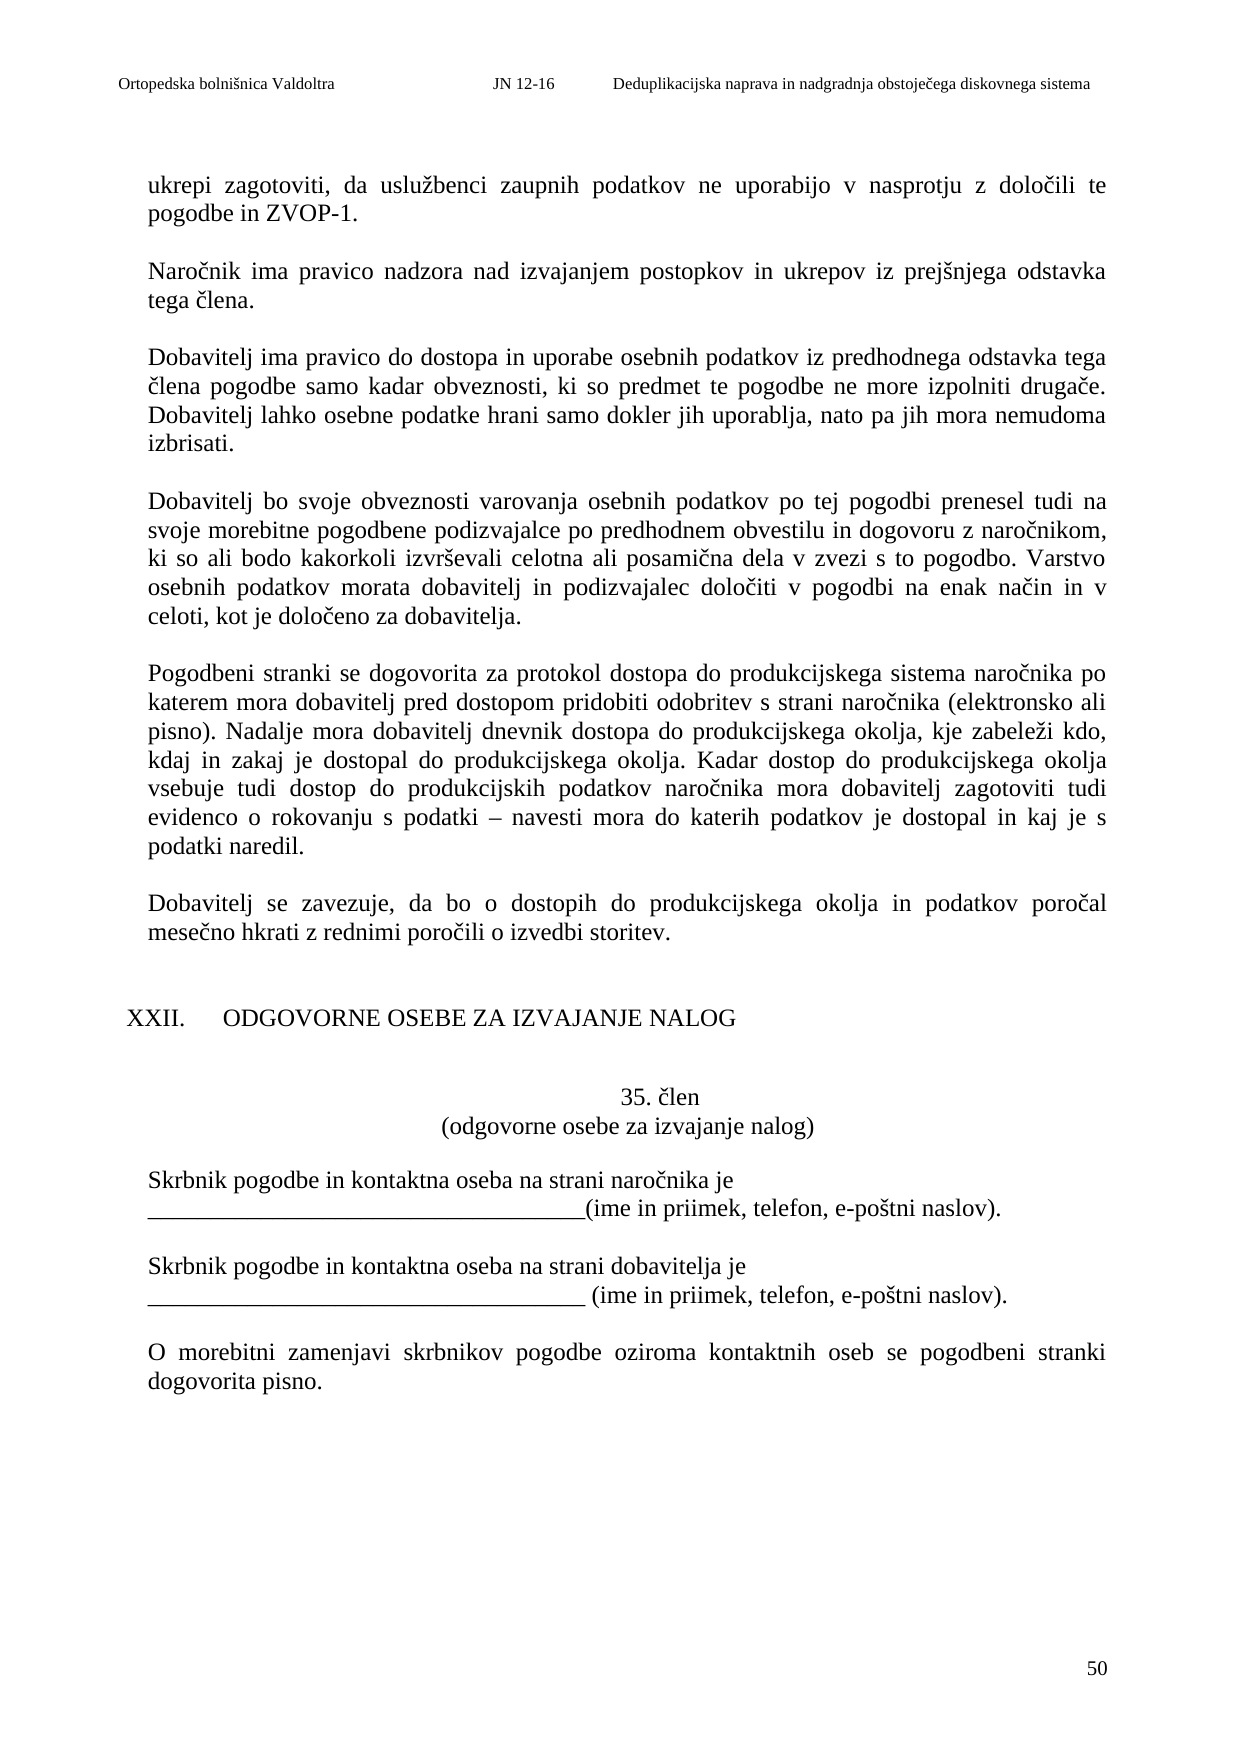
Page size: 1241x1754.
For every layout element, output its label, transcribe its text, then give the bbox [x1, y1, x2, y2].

text Skrbnik pogodbe in kontaktna oseba na strani dobavitelja je ___________________________________ (ime in priimek, telefon, e-poštni naslov). [148, 1251, 1107, 1308]
list člen [620, 1082, 1107, 1111]
text Skrbnik pogodbe in kontaktna oseba na strani naročnika je ___________________________________(ime in priimek, telefon, e-poštni naslov). [148, 1165, 1107, 1222]
list ODGOVORNE OSEBE ZA IZVAJANJE NALOG [185, 1003, 1107, 1032]
text Dobavitelj ima pravico do dostopa in uporabe osebnih podatkov iz predhodnega odstavka tega člena pogodbe samo kadar obveznosti, ki so predmet te pogodbe ne more izpolniti drugače. Dobavitelj lahko osebne podatke hrani samo dokler jih uporablja, nato pa jih mora nemudoma izbrisati. [148, 342, 1107, 457]
text (odgovorne osebe za izvajanje nalog) [148, 1111, 1107, 1140]
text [148, 170, 1107, 227]
text O morebitni zamenjavi skrbnikov pogodbe oziroma kontaktnih oseb se pogodbeni stranki dogovorita pisno. [148, 1337, 1107, 1395]
text Dobavitelj se zavezuje, da bo o dostopih do produkcijskega okolja in podatkov poročal mesečno hkrati z rednimi poročili o izvedbi storitev. [148, 888, 1107, 946]
text Naročnik ima pravico nadzora nad izvajanjem postopkov in ukrepov iz prejšnjega odstavka tega člena. [148, 256, 1107, 313]
text Dobavitelj bo svoje obveznosti varovanja osebnih podatkov po tej pogodbi prenesel tudi na svoje morebitne pogodbene podizvajalce po predhodnem obvestilu in dogovoru z naročnikom, ki so ali bodo kakorkoli izvrševali celotna ali posamična dela v zvezi s to pogodbo. Varstvo osebnih podatkov morata dobavitelj in podizvajalec določiti v pogodbi na enak način in v celoti, kot je določeno za dobavitelja. [148, 486, 1107, 630]
text Pogodbeni stranki se dogovorita za protokol dostopa do produkcijskega sistema naročnika po katerem mora dobavitelj pred dostopom pridobiti odobritev s strani naročnika (elektronsko ali pisno). Nadalje mora dobavitelj dnevnik dostopa do produkcijskega okolja, kje zabeleži kdo, kdaj in zakaj je dostopal do produkcijskega okolja. Kadar dostop do produkcijskega okolja vsebuje tudi dostop do produkcijskih podatkov naročnika mora dobavitelj zagotoviti tudi evidenco o rokovanju s podatki – navesti mora do katerih podatkov je dostopal in kaj je s podatki naredil. [148, 658, 1107, 860]
